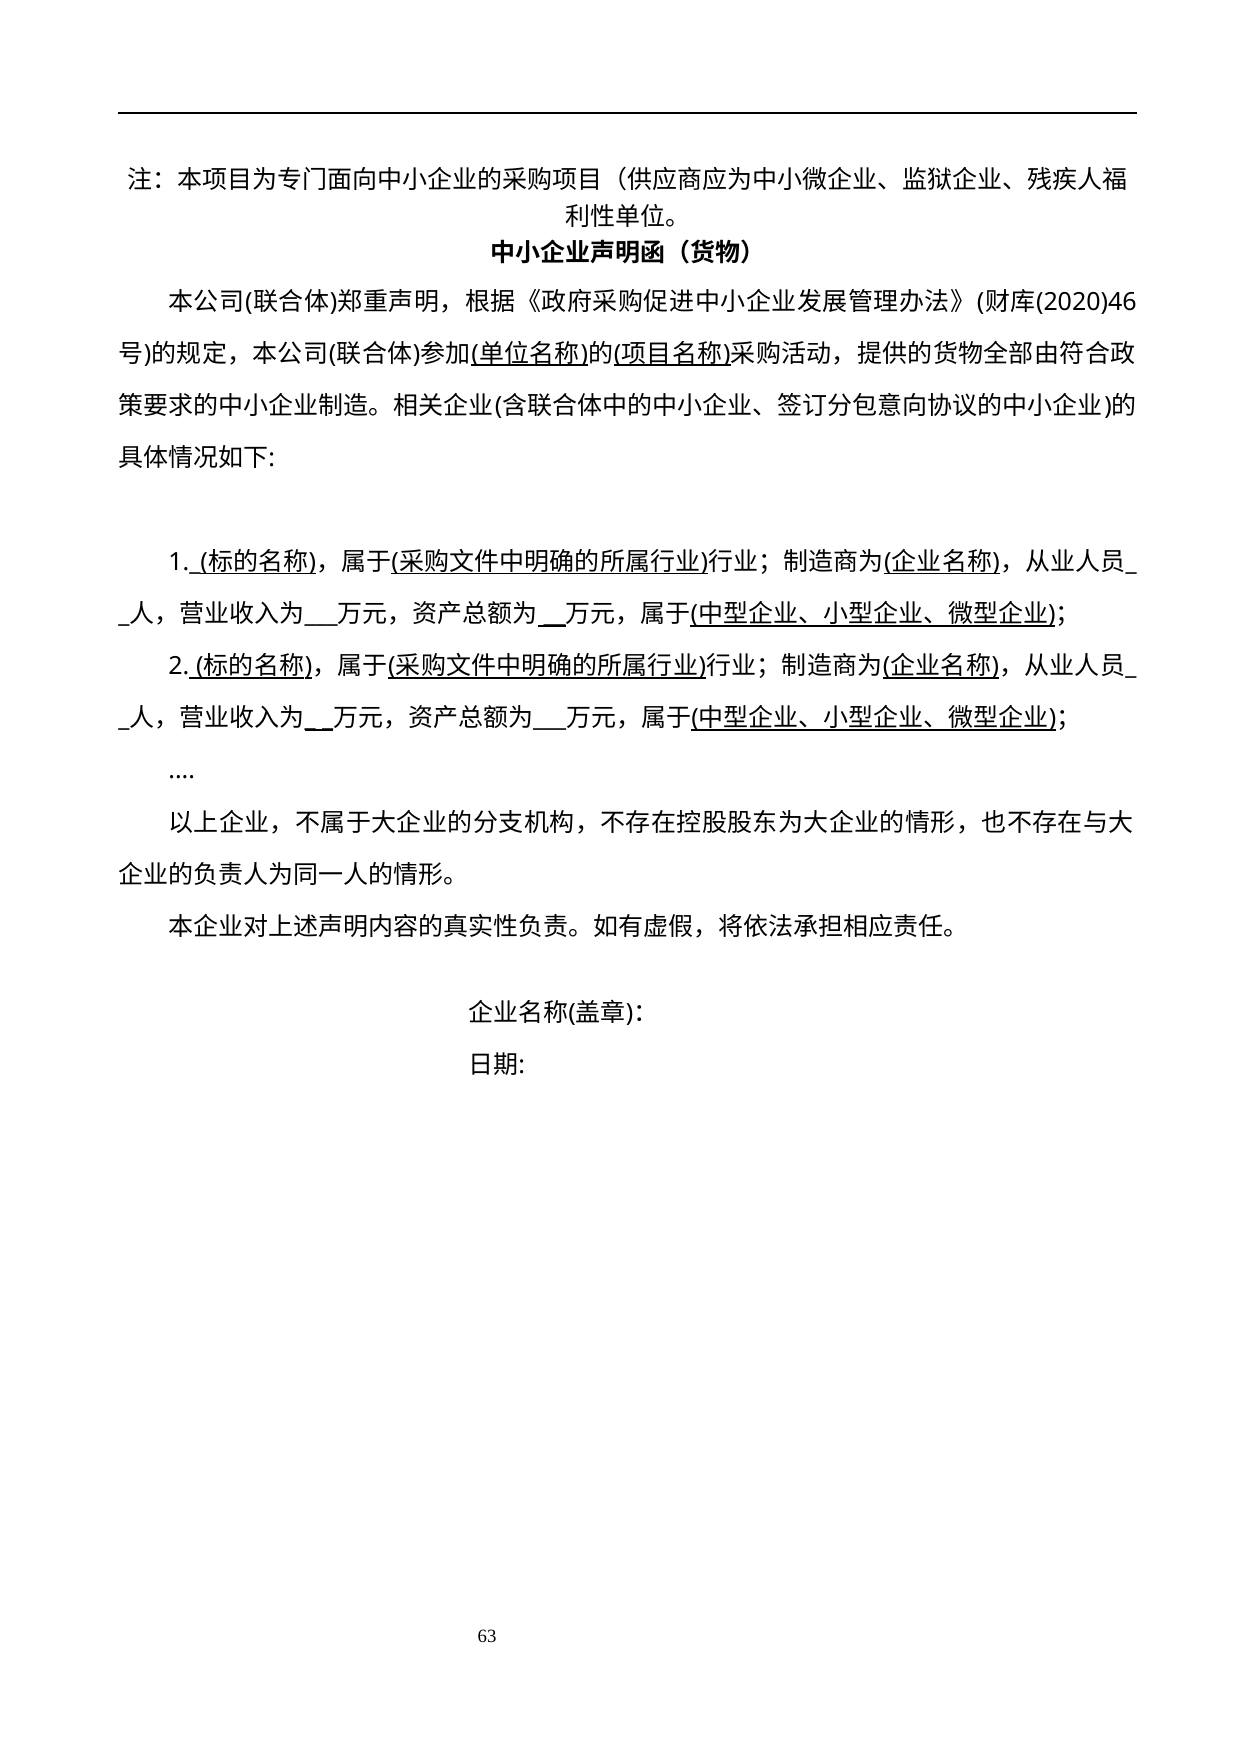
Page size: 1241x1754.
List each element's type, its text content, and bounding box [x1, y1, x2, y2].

text 中小企业声明函（货物） [118, 232, 1137, 268]
text 本公司(联合体)郑重声明，根据《政府采购促进中小企业发展管理办法》(财库(2020)46号)的规定，本公司(联合体)参加(单位名称)的(项目名称)采购活动，提供的货物全部由符合政策要求的中小企业制造。相关企业(含联合体中的中小企业、签订分包意向协议的中小企业)的具体情况如下: [118, 268, 1137, 477]
text 1._(标的名称)，属于(采购文件中明确的所属行业)行业；制造商为(企业名称)，从业人员__人，营业收入为___万元，资产总额为 __万元，属于(中型企业、小型企业、微型企业)； [118, 529, 1137, 633]
text 本企业对上述声明内容的真实性负责。如有虚假，将依法承担相应责任。 [118, 893, 1137, 946]
text 以上企业，不属于大企业的分支机构，不存在控股股东为大企业的情形，也不存在与大企业的负责人为同一人的情形。 [118, 789, 1137, 893]
text 2. (标的名称)，属于(采购文件中明确的所属行业)行业；制造商为(企业名称)，从业人员__人，营业收入为_ _万元，资产总额为___万元，属于(中型企业、小型企业、微型企业)； [118, 633, 1137, 737]
text 注：本项目为专门面向中小企业的采购项目（供应商应为中小微企业、监狱企业、残疾人福利性单位。 [118, 160, 1137, 232]
text .... [118, 737, 1137, 789]
text 日期: [118, 1032, 1093, 1084]
text 企业名称(盖章)： [118, 980, 1093, 1032]
